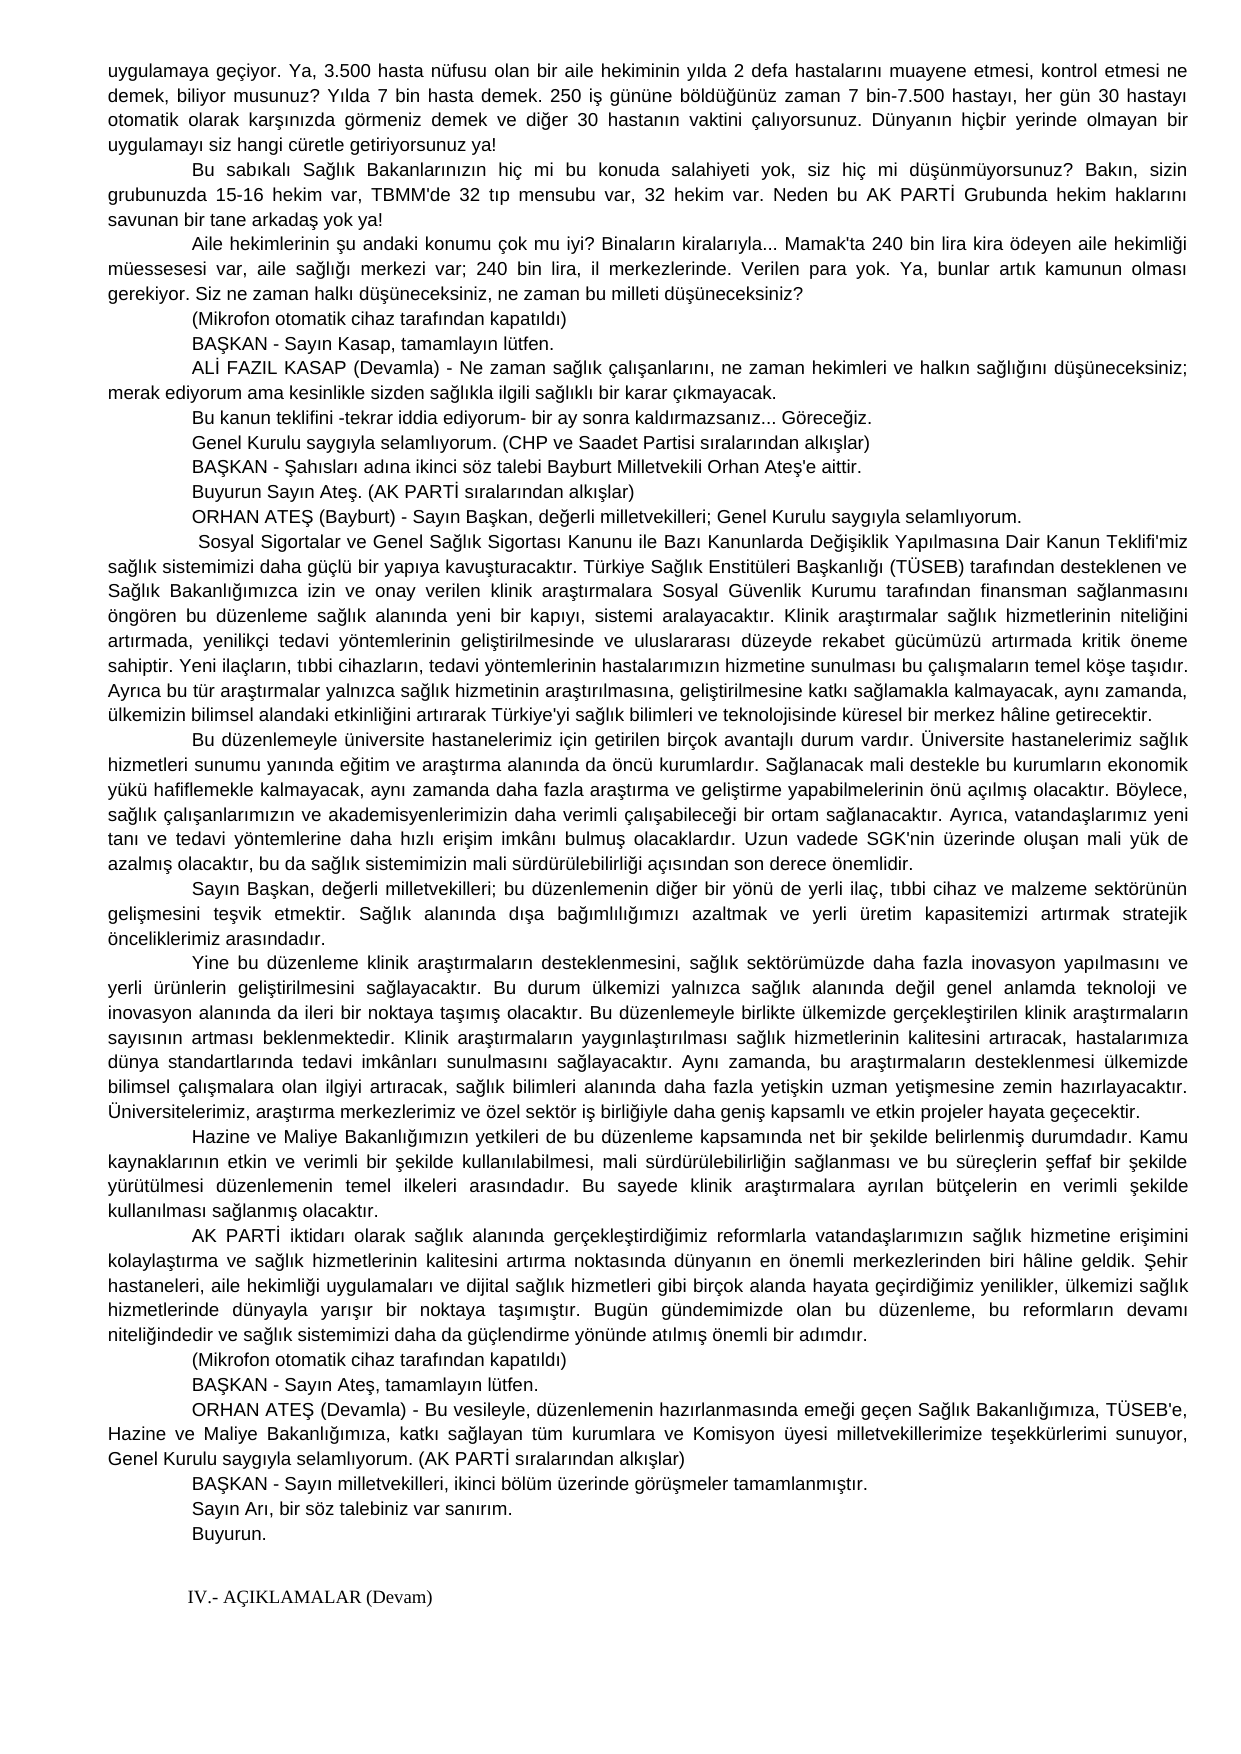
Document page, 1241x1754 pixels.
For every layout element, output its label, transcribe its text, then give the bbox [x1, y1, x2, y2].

text BAŞKAN - Şahısları adına ikinci söz talebi Bayburt Milletvekili Orhan Ateş'e aittir. [108, 456, 1189, 478]
text BAŞKAN - Sayın milletvekilleri, ikinci bölüm üzerinde görüşmeler tamamlanmıştır. [108, 1473, 1189, 1494]
text Sayın Başkan, değerli milletvekilleri; bu düzenlemenin diğer bir yönü de yerli ilaç, tıbbi cihaz ve malzeme sektörünün gelişmesini teşvik etmektir. Sağlık alanında dışa bağımlılığımızı azaltmak ve yerli üretim kapasitemizi artırmak stratejik önceliklerimiz arasındadır. [108, 878, 1189, 949]
text Bu kanun teklifini -tekrar iddia ediyorum- bir ay sonra kaldırmazsanız... Göreceğiz. [108, 407, 1189, 428]
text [108, 60, 1189, 156]
text IV.- AÇIKLAMALAR (Devam) [103, 1586, 1193, 1608]
text Hazine ve Maliye Bakanlığımızın yetkileri de bu düzenleme kapsamında net bir şekilde belirlenmiş durumdadır. Kamu kaynaklarının etkin ve verimli bir şekilde kullanılabilmesi, mali sürdürülebilirliğin sağlanması ve bu süreçlerin şeffaf bir şekilde yürütülmesi düzenlemenin temel ilkeleri arasındadır. Bu sayede klinik araştırmalara ayrılan bütçelerin en verimli şekilde kullanılması sağlanmış olacaktır. [108, 1126, 1189, 1222]
text Genel Kurulu saygıyla selamlıyorum. (CHP ve Saadet Partisi sıralarından alkışlar) [108, 432, 1189, 453]
text BAŞKAN - Sayın Ateş, tamamlayın lütfen. [108, 1374, 1189, 1395]
text ORHAN ATEŞ (Devamla) - Bu vesileyle, düzenlemenin hazırlanmasında emeği geçen Sağlık Bakanlığımıza, TÜSEB'e, Hazine ve Maliye Bakanlığımıza, katkı sağlayan tüm kurumlara ve Komisyon üyesi milletvekillerimize teşekkürlerimi sunuyor, Genel Kurulu saygıyla selamlıyorum. (AK PARTİ sıralarından alkışlar) [108, 1398, 1189, 1469]
text Buyurun. [108, 1522, 1189, 1544]
text Yine bu düzenleme klinik araştırmaların desteklenmesini, sağlık sektörümüzde daha fazla inovasyon yapılmasını ve yerli ürünlerin geliştirilmesini sağlayacaktır. Bu durum ülkemizi yalnızca sağlık alanında değil genel anlamda teknoloji ve inovasyon alanında da ileri bir noktaya taşımış olacaktır. Bu düzenlemeyle birlikte ülkemizde gerçekleştirilen klinik araştırmaların sayısının artması beklenmektedir. Klinik araştırmaların yaygınlaştırılması sağlık hizmetlerinin kalitesini artıracak, hastalarımıza dünya standartlarında tedavi imkânları sunulmasını sağlayacaktır. Aynı zamanda, bu araştırmaların desteklenmesi ülkemizde bilimsel çalışmalara olan ilgiyi artıracak, sağlık bilimleri alanında daha fazla yetişkin uzman yetişmesine zemin hazırlayacaktır. Üniversitelerimiz, araştırma merkezlerimiz ve özel sektör iş birliğiyle daha geniş kapsamlı ve etkin projeler hayata geçecektir. [108, 952, 1189, 1122]
text AK PARTİ iktidarı olarak sağlık alanında gerçekleştirdiğimiz reformlarla vatandaşlarımızın sağlık hizmetine erişimini kolaylaştırma ve sağlık hizmetlerinin kalitesini artırma noktasında dünyanın en önemli merkezlerinden biri hâline geldik. Şehir hastaneleri, aile hekimliği uygulamaları ve dijital sağlık hizmetleri gibi birçok alanda hayata geçirdiğimiz yenilikler, ülkemizi sağlık hizmetlerinde dünyayla yarışır bir noktaya taşımıştır. Bugün gündemimizde olan bu düzenleme, bu reformların devamı niteliğindedir ve sağlık sistemimizi daha da güçlendirme yönünde atılmış önemli bir adımdır. [108, 1225, 1189, 1346]
text ORHAN ATEŞ (Bayburt) - Sayın Başkan, değerli milletvekilleri; Genel Kurulu saygıyla selamlıyorum. [108, 506, 1189, 527]
text (Mikrofon otomatik cihaz tarafından kapatıldı) [108, 1349, 1189, 1370]
text Aile hekimlerinin şu andaki konumu çok mu iyi? Binaların kiralarıyla... Mamak'ta 240 bin lira kira ödeyen aile hekimliği müessesesi var, aile sağlığı merkezi var; 240 bin lira, il merkezlerinde. Verilen para yok. Ya, bunlar artık kamunun olması gerekiyor. Siz ne zaman halkı düşüneceksiniz, ne zaman bu milleti düşüneceksiniz? [108, 233, 1189, 304]
text ALİ FAZIL KASAP (Devamla) - Ne zaman sağlık çalışanlarını, ne zaman hekimleri ve halkın sağlığını düşüneceksiniz; merak ediyorum ama kesinlikle sizden sağlıkla ilgili sağlıklı bir karar çıkmayacak. [108, 357, 1189, 403]
text Sosyal Sigortalar ve Genel Sağlık Sigortası Kanunu ile Bazı Kanunlarda Değişiklik Yapılmasına Dair Kanun Teklifi'miz sağlık sistemimizi daha güçlü bir yapıya kavuşturacaktır. Türkiye Sağlık Enstitüleri Başkanlığı (TÜSEB) tarafından desteklenen ve Sağlık Bakanlığımızca izin ve onay verilen klinik araştırmalara Sosyal Güvenlik Kurumu tarafından finansman sağlanmasını öngören bu düzenleme sağlık alanında yeni bir kapıyı, sistemi aralayacaktır. Klinik araştırmalar sağlık hizmetlerinin niteliğini artırmada, yenilikçi tedavi yöntemlerinin geliştirilmesinde ve uluslararası düzeyde rekabet gücümüzü artırmada kritik öneme sahiptir. Yeni ilaçların, tıbbi cihazların, tedavi yöntemlerinin hastalarımızın hizmetine sunulması bu çalışmaların temel köşe taşıdır. Ayrıca bu tür araştırmalar yalnızca sağlık hizmetinin araştırılmasına, geliştirilmesine katkı sağlamakla kalmayacak, aynı zamanda, ülkemizin bilimsel alandaki etkinliğini artırarak Türkiye'yi sağlık bilimleri ve teknolojisinde küresel bir merkez hâline getirecektir. [108, 531, 1189, 726]
text Bu düzenlemeyle üniversite hastanelerimiz için getirilen birçok avantajlı durum vardır. Üniversite hastanelerimiz sağlık hizmetleri sunumu yanında eğitim ve araştırma alanında da öncü kurumlardır. Sağlanacak mali destekle bu kurumların ekonomik yükü hafiflemekle kalmayacak, aynı zamanda daha fazla araştırma ve geliştirme yapabilmelerinin önü açılmış olacaktır. Böylece, sağlık çalışanlarımızın ve akademisyenlerimizin daha verimli çalışabileceği bir ortam sağlanacaktır. Ayrıca, vatandaşlarımız yeni tanı ve tedavi yöntemlerine daha hızlı erişim imkânı bulmuş olacaklardır. Uzun vadede SGK'nin üzerinde oluşan mali yük de azalmış olacaktır, bu da sağlık sistemimizin mali sürdürülebilirliği açısından son derece önemlidir. [108, 729, 1189, 874]
text Sayın Arı, bir söz talebiniz var sanırım. [108, 1498, 1189, 1519]
text Bu sabıkalı Sağlık Bakanlarınızın hiç mi bu konuda salahiyeti yok, siz hiç mi düşünmüyorsunuz? Bakın, sizin grubunuzda 15-16 hekim var, TBMM'de 32 tıp mensubu var, 32 hekim var. Neden bu AK PARTİ Grubunda hekim haklarını savunan bir tane arkadaş yok ya! [108, 159, 1189, 230]
text (Mikrofon otomatik cihaz tarafından kapatıldı) [108, 308, 1189, 329]
text Buyurun Sayın Ateş. (AK PARTİ sıralarından alkışlar) [108, 481, 1189, 503]
text BAŞKAN - Sayın Kasap, tamamlayın lütfen. [108, 332, 1189, 354]
